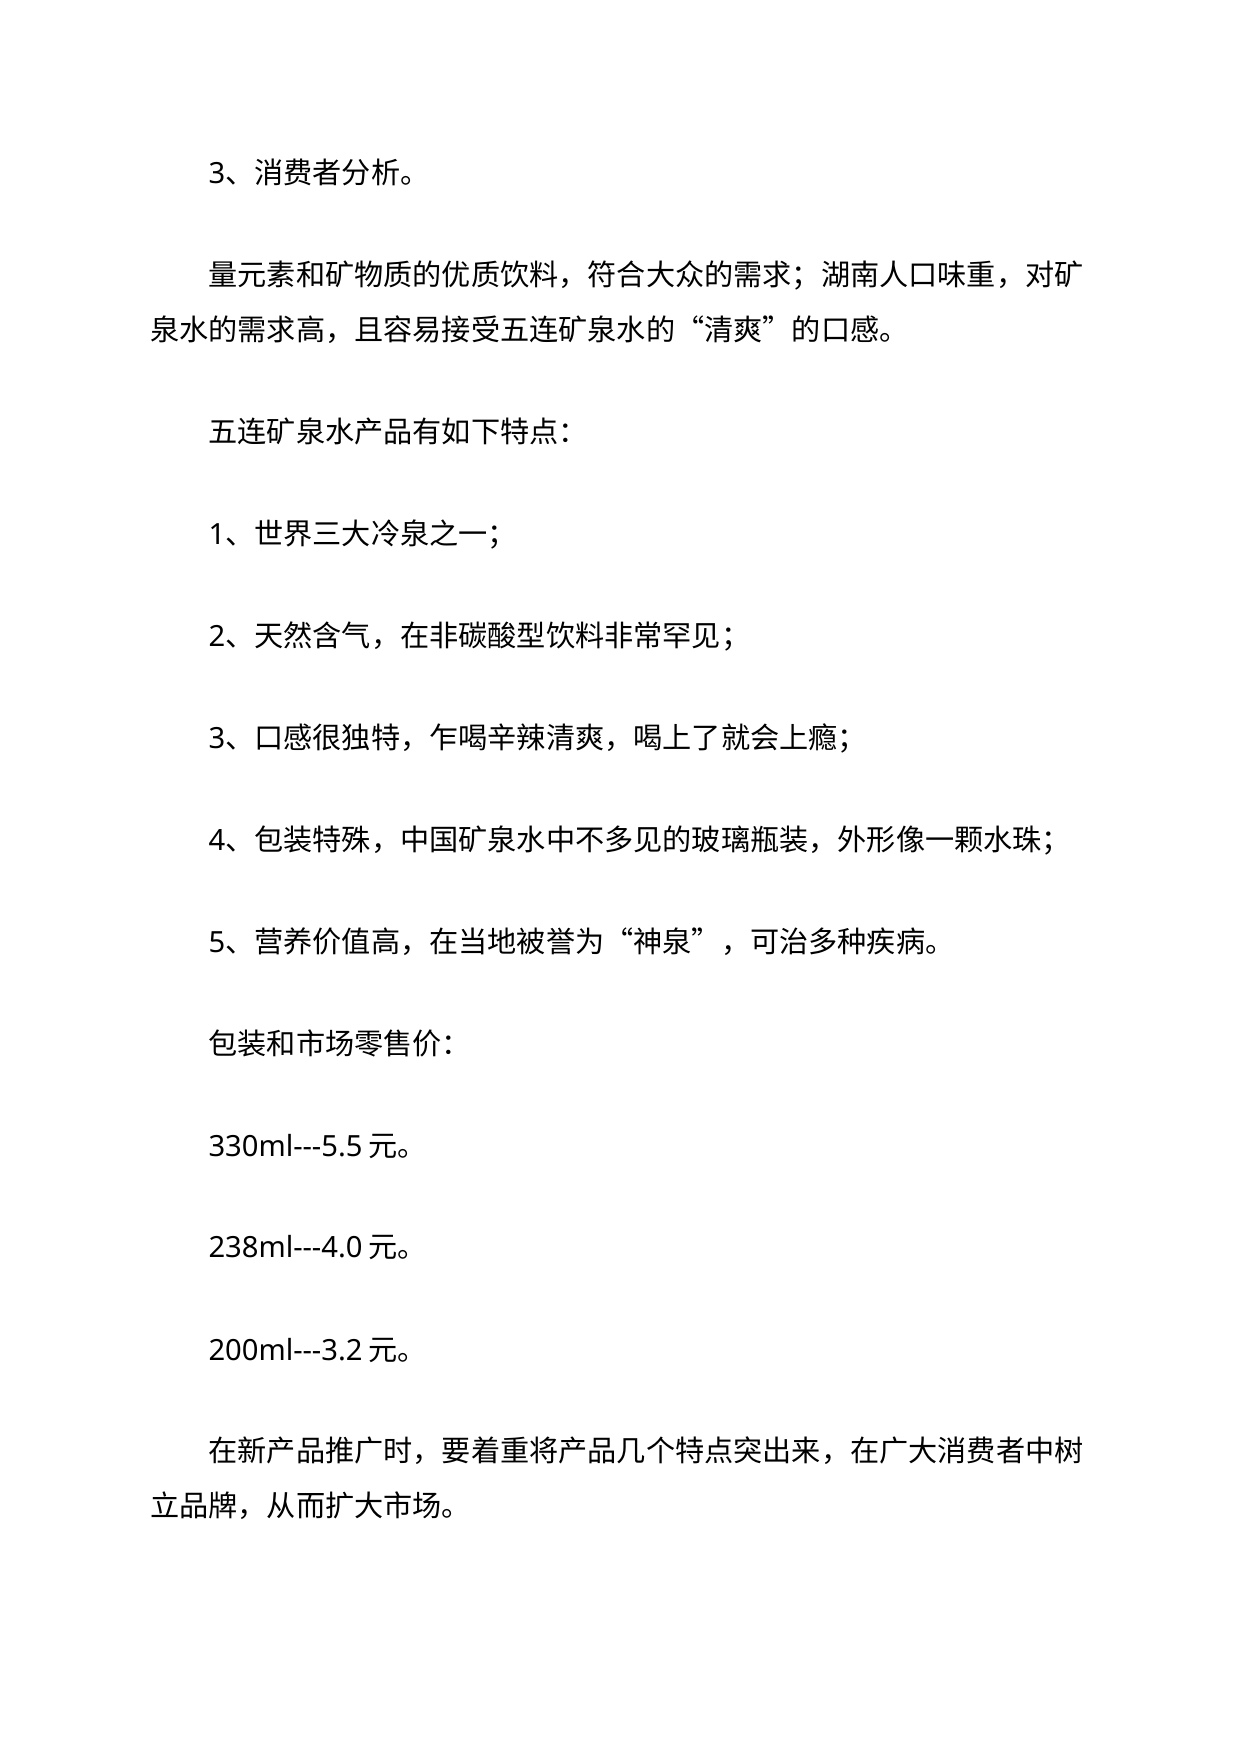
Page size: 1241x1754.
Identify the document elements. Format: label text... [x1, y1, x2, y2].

text 包装和市场零售价： [150, 1020, 1090, 1063]
text 在新产品推广时，要着重将产品几个特点突出来，在广大消费者中树立品牌，从而扩大市场。 [150, 1428, 1090, 1525]
text 330ml---5.5元。 [150, 1122, 1090, 1164]
text 五连矿泉水产品有如下特点： [150, 409, 1090, 451]
text 4、包装特殊，中国矿泉水中不多见的玻璃瓶装，外形像一颗水珠； [150, 816, 1090, 859]
text 5、营养价值高，在当地被誉为“神泉”，可治多种疾病。 [150, 918, 1090, 961]
text 2、天然含气，在非碳酸型饮料非常罕见； [150, 612, 1090, 655]
text 200ml---3.2元。 [150, 1326, 1090, 1368]
text 3、口感很独特，乍喝辛辣清爽，喝上了就会上瘾； [150, 714, 1090, 757]
text 3、消费者分析。 [150, 150, 1090, 192]
text 1、世界三大冷泉之一； [150, 510, 1090, 553]
text 238ml---4.0元。 [150, 1224, 1090, 1266]
text 量元素和矿物质的优质饮料，符合大众的需求；湖南人口味重，对矿泉水的需求高，且容易接受五连矿泉水的“清爽”的口感。 [150, 252, 1090, 349]
